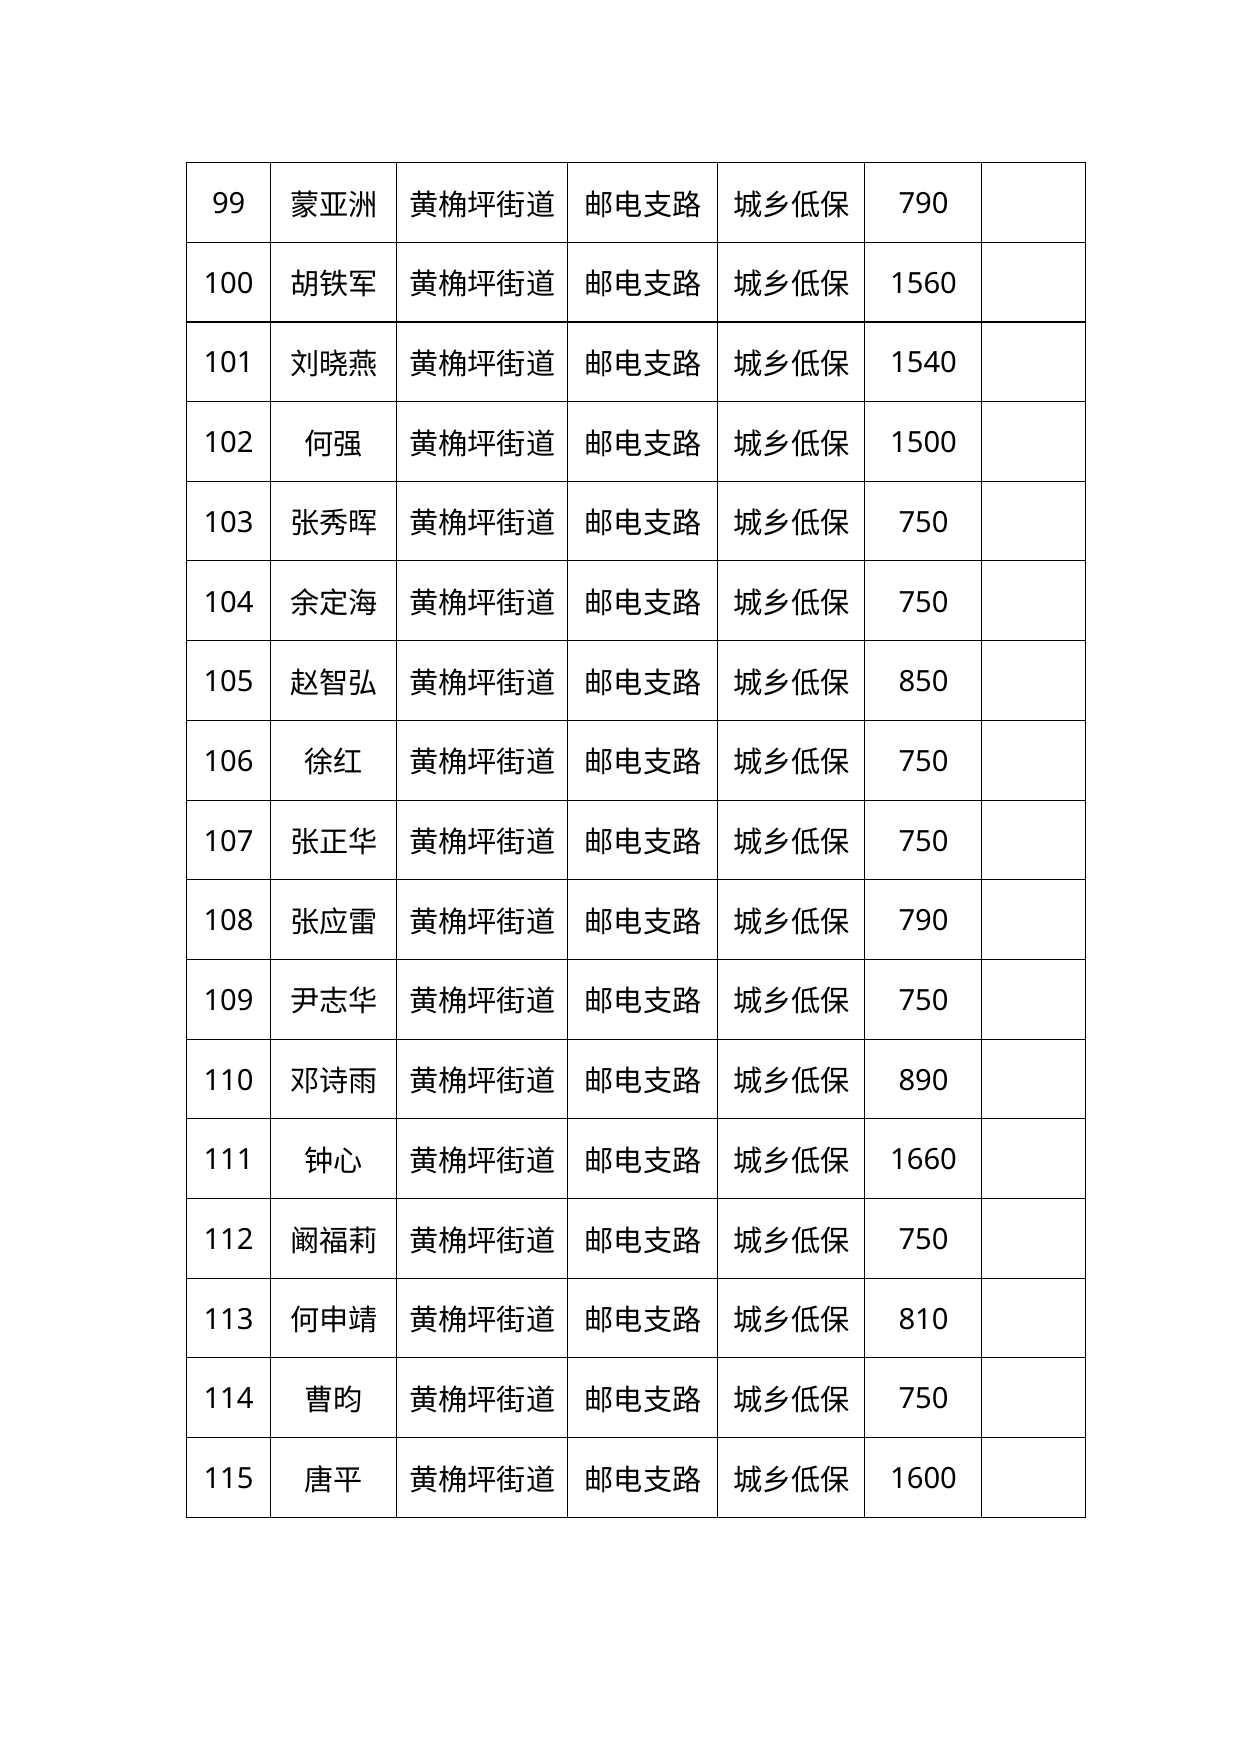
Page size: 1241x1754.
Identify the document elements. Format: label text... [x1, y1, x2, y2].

table_cell 109 [187, 960, 270, 1038]
table_cell [982, 1040, 1085, 1118]
table_cell 106 [187, 721, 270, 799]
table_cell 邮电支路 [568, 641, 717, 720]
table_cell 810 [865, 1279, 981, 1357]
table_cell 黄桷坪街道 [397, 402, 567, 481]
table_cell 曹昀 [271, 1358, 396, 1437]
table_cell 张正华 [271, 801, 396, 879]
table_cell [982, 1199, 1085, 1278]
table_cell 邮电支路 [568, 1358, 717, 1437]
table_cell 邮电支路 [568, 1119, 717, 1198]
table_cell 何强 [271, 402, 396, 481]
table_cell 黄桷坪街道 [397, 482, 567, 560]
table_cell 1660 [865, 1119, 981, 1198]
table_cell 1540 [865, 323, 981, 401]
table_cell 850 [865, 641, 981, 720]
table_cell [982, 1119, 1085, 1198]
table_cell 邮电支路 [568, 1040, 717, 1118]
table_cell 城乡低保 [718, 561, 864, 640]
table_cell 黄桷坪街道 [397, 1040, 567, 1118]
table_cell [982, 880, 1085, 959]
table_cell 黄桷坪街道 [397, 243, 567, 321]
table_cell 黄桷坪街道 [397, 960, 567, 1038]
table_cell 城乡低保 [718, 163, 864, 242]
table_cell 刘晓燕 [271, 323, 396, 401]
table_cell 城乡低保 [718, 482, 864, 560]
table_cell 城乡低保 [718, 1040, 864, 1118]
table_cell 890 [865, 1040, 981, 1118]
table_cell 黄桷坪街道 [397, 880, 567, 959]
table_cell 阚福莉 [271, 1199, 396, 1278]
table_cell 107 [187, 801, 270, 879]
table_cell 黄桷坪街道 [397, 163, 567, 242]
table_cell 邓诗雨 [271, 1040, 396, 1118]
table_cell 790 [865, 163, 981, 242]
table_cell 唐平 [271, 1438, 396, 1517]
table_cell 张秀晖 [271, 482, 396, 560]
table_cell 邮电支路 [568, 801, 717, 879]
table_cell 113 [187, 1279, 270, 1357]
table_cell 1560 [865, 243, 981, 321]
table_cell [982, 163, 1085, 242]
table_cell 钟心 [271, 1119, 396, 1198]
table_cell 750 [865, 960, 981, 1038]
table_cell 110 [187, 1040, 270, 1118]
table_cell 790 [865, 880, 981, 959]
table_cell 112 [187, 1199, 270, 1278]
table_cell 城乡低保 [718, 1438, 864, 1517]
table_cell 1600 [865, 1438, 981, 1517]
table_cell [982, 1438, 1085, 1517]
table_cell 赵智弘 [271, 641, 396, 720]
table_cell 750 [865, 1199, 981, 1278]
table_cell 城乡低保 [718, 960, 864, 1038]
table_cell 黄桷坪街道 [397, 323, 567, 401]
table_cell 黄桷坪街道 [397, 1279, 567, 1357]
table_cell 邮电支路 [568, 880, 717, 959]
table_cell 101 [187, 323, 270, 401]
table_cell 104 [187, 561, 270, 640]
table_cell 114 [187, 1358, 270, 1437]
table_cell 115 [187, 1438, 270, 1517]
table_cell 城乡低保 [718, 880, 864, 959]
table_cell 750 [865, 721, 981, 799]
table_cell 黄桷坪街道 [397, 1358, 567, 1437]
table_cell 城乡低保 [718, 1358, 864, 1437]
table_cell 邮电支路 [568, 960, 717, 1038]
table_cell [982, 1358, 1085, 1437]
table_cell [982, 641, 1085, 720]
table_cell 黄桷坪街道 [397, 561, 567, 640]
table_cell 102 [187, 402, 270, 481]
table_cell 邮电支路 [568, 1199, 717, 1278]
table_cell 尹志华 [271, 960, 396, 1038]
table_cell 黄桷坪街道 [397, 721, 567, 799]
table_cell 邮电支路 [568, 1279, 717, 1357]
table_cell 城乡低保 [718, 801, 864, 879]
table_cell 胡铁军 [271, 243, 396, 321]
table_cell 750 [865, 482, 981, 560]
table_cell 徐红 [271, 721, 396, 799]
table_cell 邮电支路 [568, 243, 717, 321]
table_cell 103 [187, 482, 270, 560]
table_cell 黄桷坪街道 [397, 801, 567, 879]
table_cell 邮电支路 [568, 323, 717, 401]
table_cell 城乡低保 [718, 1279, 864, 1357]
table_cell 城乡低保 [718, 1199, 864, 1278]
table_cell [982, 323, 1085, 401]
table_cell [982, 721, 1085, 799]
table_cell 750 [865, 1358, 981, 1437]
table_cell 750 [865, 801, 981, 879]
table_cell 黄桷坪街道 [397, 1119, 567, 1198]
table_cell 城乡低保 [718, 1119, 864, 1198]
table_cell 城乡低保 [718, 641, 864, 720]
table_cell [982, 960, 1085, 1038]
table_cell 99 [187, 163, 270, 242]
table_cell [982, 402, 1085, 481]
table_cell [982, 561, 1085, 640]
table_cell 城乡低保 [718, 402, 864, 481]
table_cell 张应雷 [271, 880, 396, 959]
table_cell [982, 1279, 1085, 1357]
table_cell 邮电支路 [568, 721, 717, 799]
table_cell 1500 [865, 402, 981, 481]
table_cell 黄桷坪街道 [397, 1438, 567, 1517]
table_cell 蒙亚洲 [271, 163, 396, 242]
table_cell [982, 243, 1085, 321]
table_cell 750 [865, 561, 981, 640]
table_cell 111 [187, 1119, 270, 1198]
table_cell 邮电支路 [568, 561, 717, 640]
table_cell 邮电支路 [568, 402, 717, 481]
table_cell 黄桷坪街道 [397, 1199, 567, 1278]
table_cell [982, 801, 1085, 879]
table_cell 邮电支路 [568, 163, 717, 242]
table_cell 余定海 [271, 561, 396, 640]
table_cell 城乡低保 [718, 323, 864, 401]
table_cell 黄桷坪街道 [397, 641, 567, 720]
table_cell 108 [187, 880, 270, 959]
table_cell 城乡低保 [718, 243, 864, 321]
table_cell [982, 482, 1085, 560]
table_cell 邮电支路 [568, 482, 717, 560]
table_cell 何申靖 [271, 1279, 396, 1357]
table_cell 100 [187, 243, 270, 321]
table_cell 城乡低保 [718, 721, 864, 799]
table_cell 邮电支路 [568, 1438, 717, 1517]
table_cell 105 [187, 641, 270, 720]
